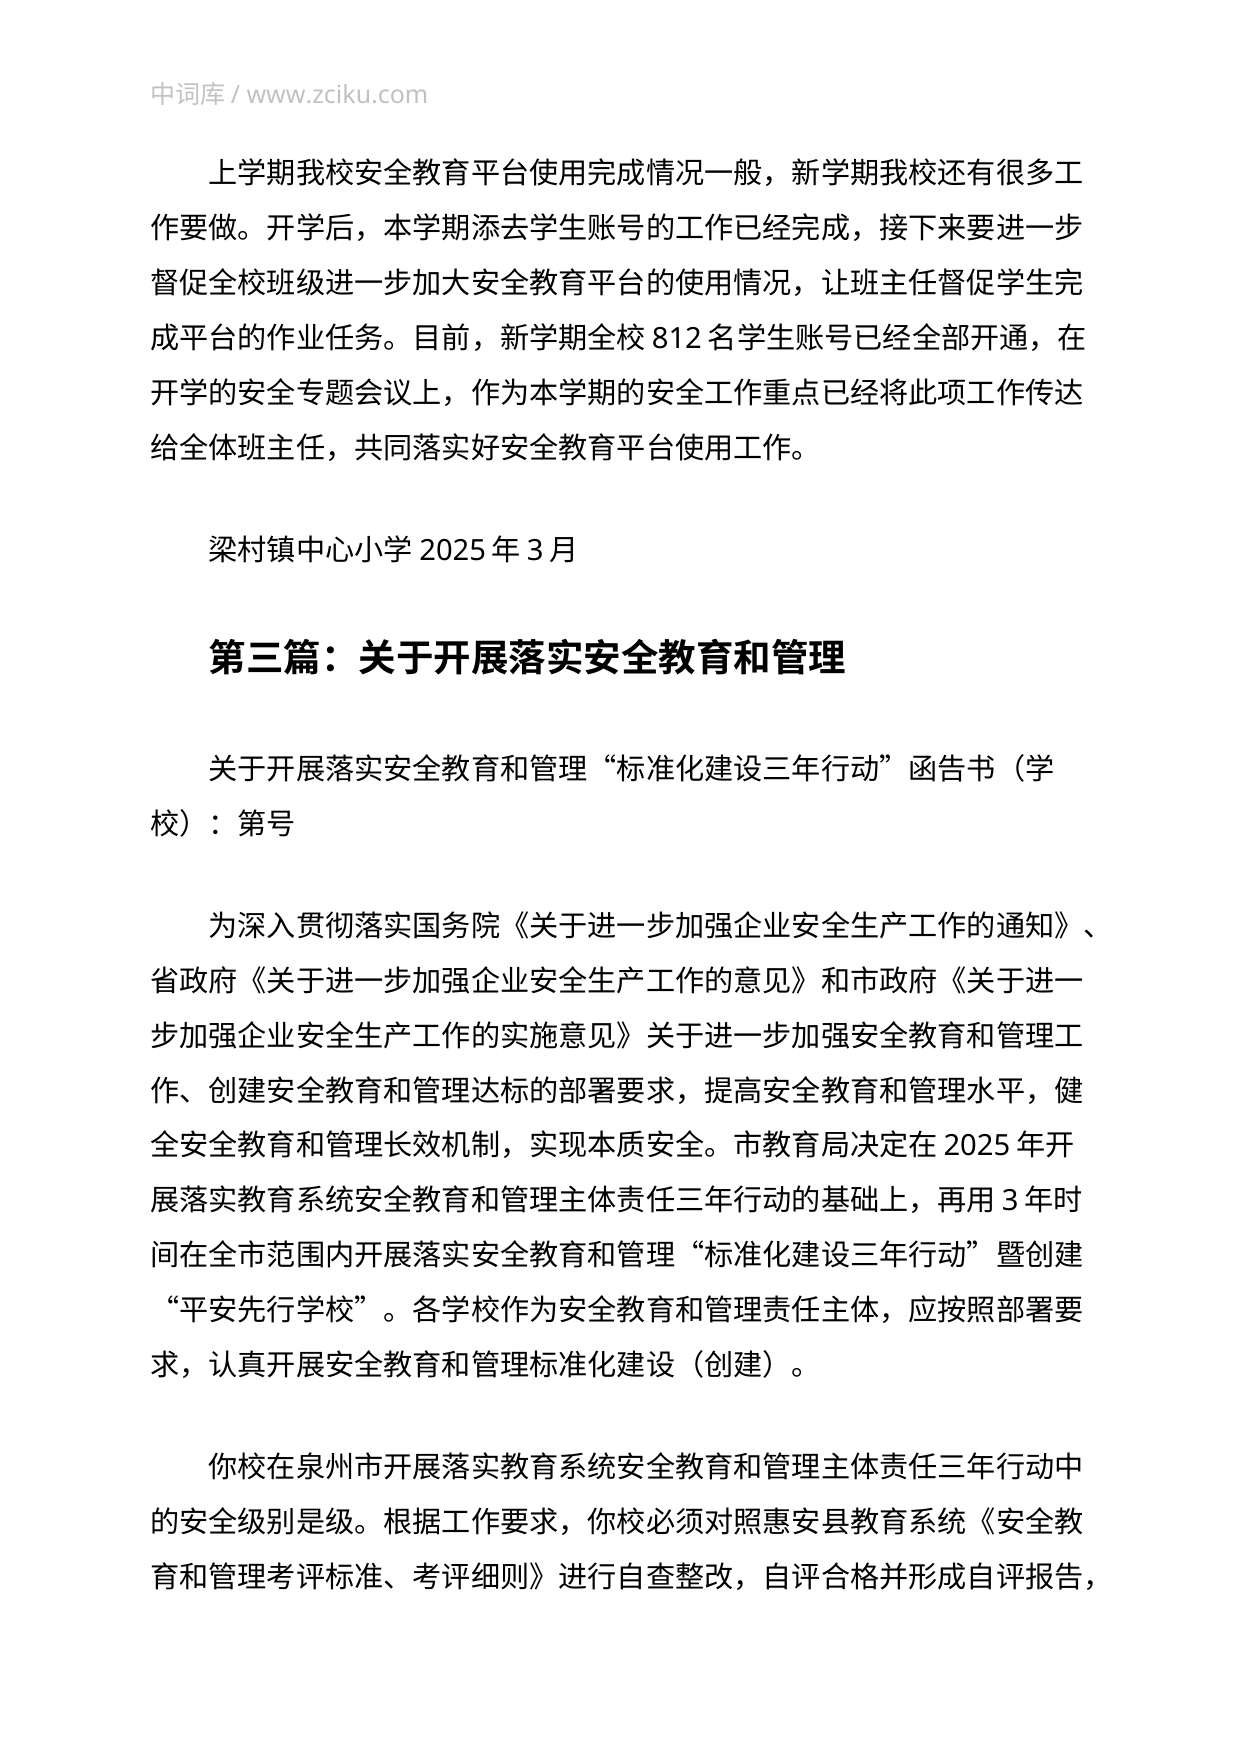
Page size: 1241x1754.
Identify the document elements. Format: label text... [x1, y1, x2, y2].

text 梁村镇中心小学 2025年3月 [150, 526, 1090, 569]
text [150, 1443, 1090, 1596]
text 第三篇：关于开展落实安全教育和管理 [150, 628, 1090, 683]
text 为深入贯彻落实国务院《关于进一步加强企业安全生产工作的通知》、省政府《关于进一步加强企业安全生产工作的意见》和市政府《关于进一步加强企业安全生产工作的实施意见》关于进一步加强安全教育和管理工作、创建安全教育和管理达标的部署要求，提高安全教育和管理水平，健全安全教育和管理长效机制，实现本质安全。市教育局决定在2025年开展落实教育系统安全教育和管理主体责任三年行动的基础上，再用3年时间在全市范围内开展落实安全教育和管理“标准化建设三年行动”暨创建“平安先行学校”。各学校作为安全教育和管理责任主体，应按照部署要求，认真开展安全教育和管理标准化建设（创建）。 [150, 902, 1090, 1384]
text 上学期我校安全教育平台使用完成情况一般，新学期我校还有很多工作要做。开学后，本学期添去学生账号的工作已经完成，接下来要进一步督促全校班级进一步加大安全教育平台的使用情况，让班主任督促学生完成平台的作业任务。目前，新学期全校812名学生账号已经全部开通，在开学的安全专题会议上，作为本学期的安全工作重点已经将此项工作传达给全体班主任，共同落实好安全教育平台使用工作。 [150, 150, 1090, 467]
text 关于开展落实安全教育和管理“标准化建设三年行动”函告书（学校）：第号 [150, 746, 1090, 843]
